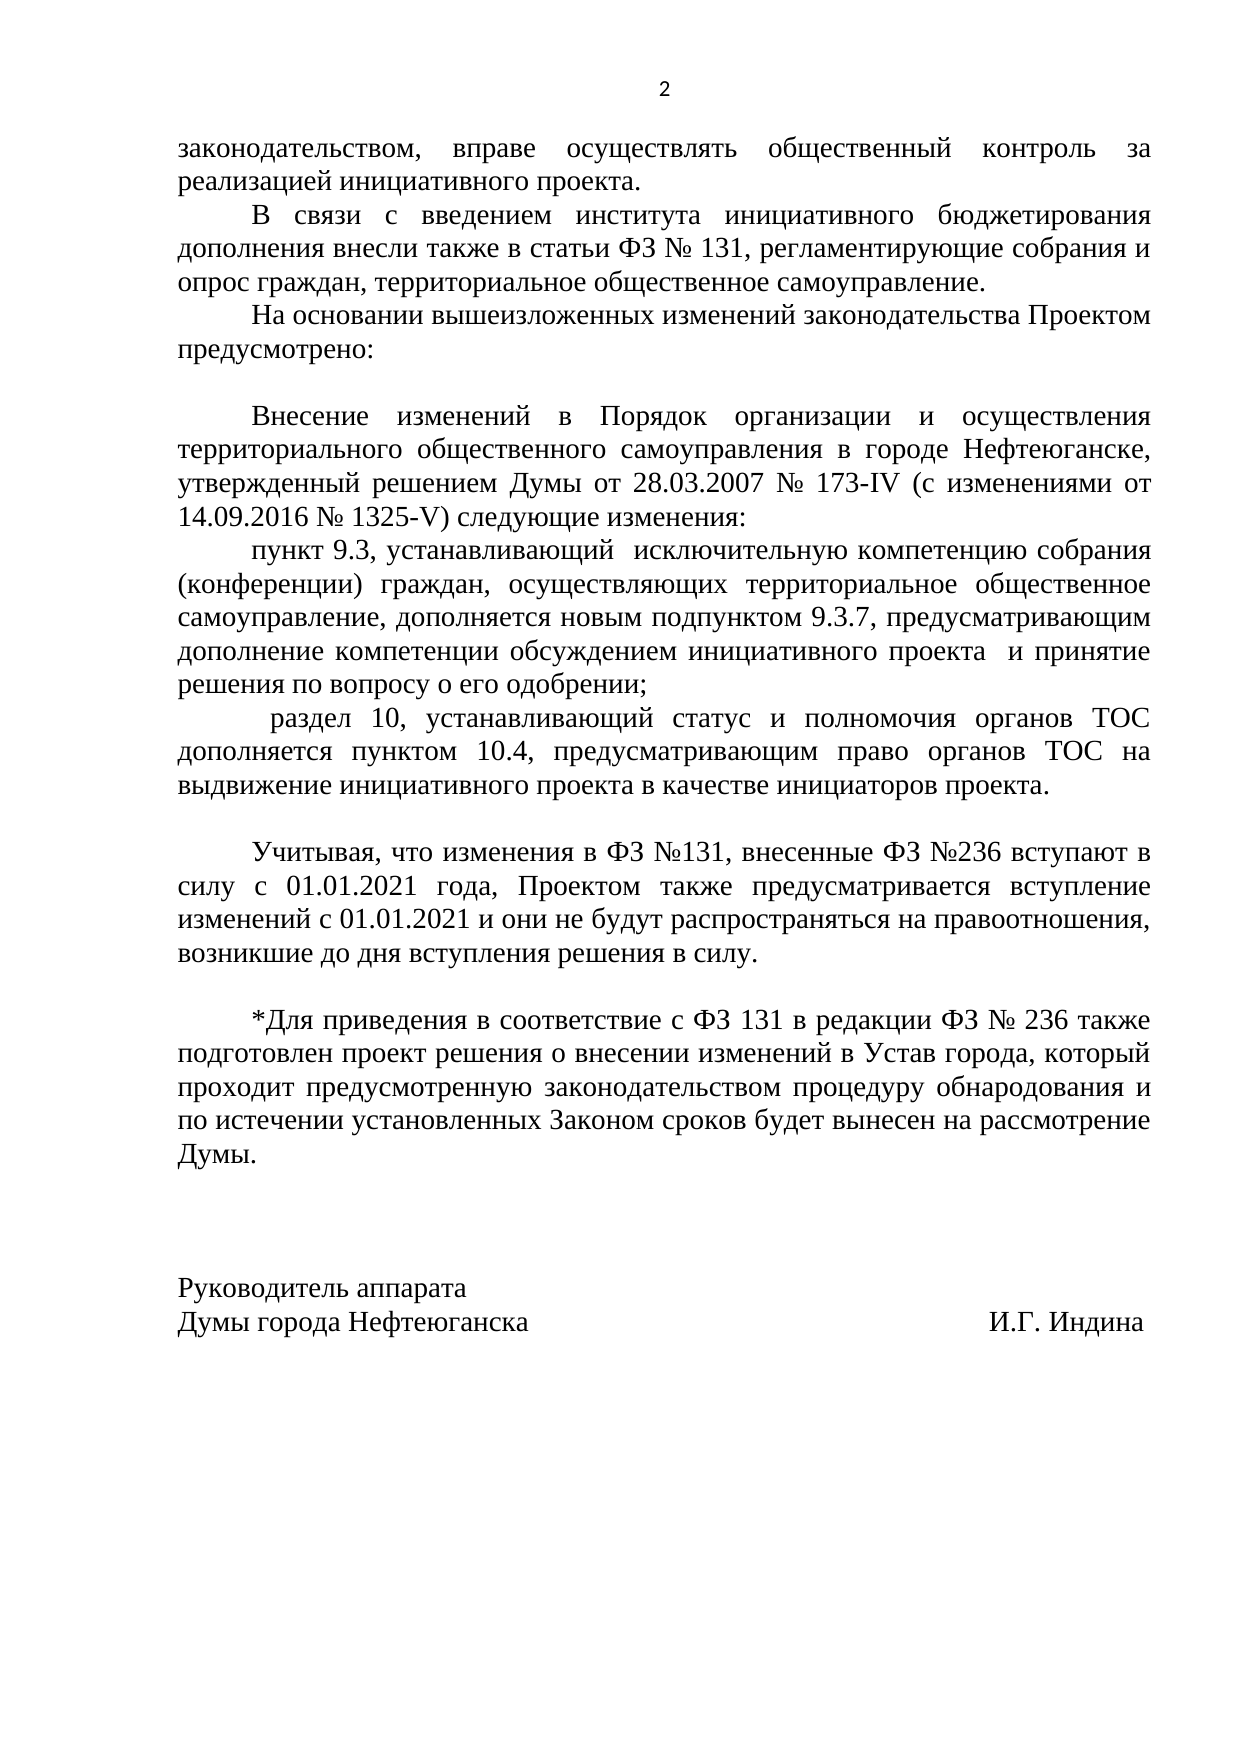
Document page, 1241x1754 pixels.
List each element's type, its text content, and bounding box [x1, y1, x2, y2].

text Руководитель аппарата [177, 1270, 1152, 1304]
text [177, 130, 1152, 197]
text Внесение изменений в Порядок организации и осуществления территориального общественного самоуправления в городе Нефтеюганске, утвержденный решением Думы от 28.03.2007 № 173-IV (с изменениями от 14.09.2016 № 1325-V) следующие изменения: [177, 398, 1152, 532]
text В связи с введением института инициативного бюджетирования дополнения внесли также в статьи ФЗ № 131, регламентирующие собрания и опрос граждан, территориальное общественное самоуправление. [177, 197, 1152, 297]
text На основании вышеизложенных изменений законодательства Проектом предусмотрено: [177, 297, 1152, 364]
text *Для приведения в соответствие с ФЗ 131 в редакции ФЗ № 236 также подготовлен проект решения о внесении изменений в Устав города, который проходит предусмотренную законодательством процедуру обнародования и по истечении установленных Законом сроков будет вынесен на рассмотрение Думы. [177, 1002, 1152, 1169]
text Учитывая, что изменения в ФЗ №131, внесенные ФЗ №236 вступают в силу с 01.01.2021 года, Проектом также предусматривается вступление изменений с 01.01.2021 и они не будут распространяться на правоотношения, возникшие до дня вступления решения в силу. [177, 834, 1152, 968]
text пункт 9.3, устанавливающий исключительную компетенцию собрания (конференции) граждан, осуществляющих территориальное общественное самоуправление, дополняется новым подпунктом 9.3.7, предусматривающим дополнение компетенции обсуждением инициативного проекта и принятие решения по вопросу о его одобрении; [177, 532, 1152, 700]
text Думы города Нефтеюганска И.Г. Индина [177, 1304, 1152, 1337]
text раздел 10, устанавливающий статус и полномочия органов ТОС дополняется пунктом 10.4, предусматривающим право органов ТОС на выдвижение инициативного проекта в качестве инициаторов проекта. [177, 700, 1152, 801]
